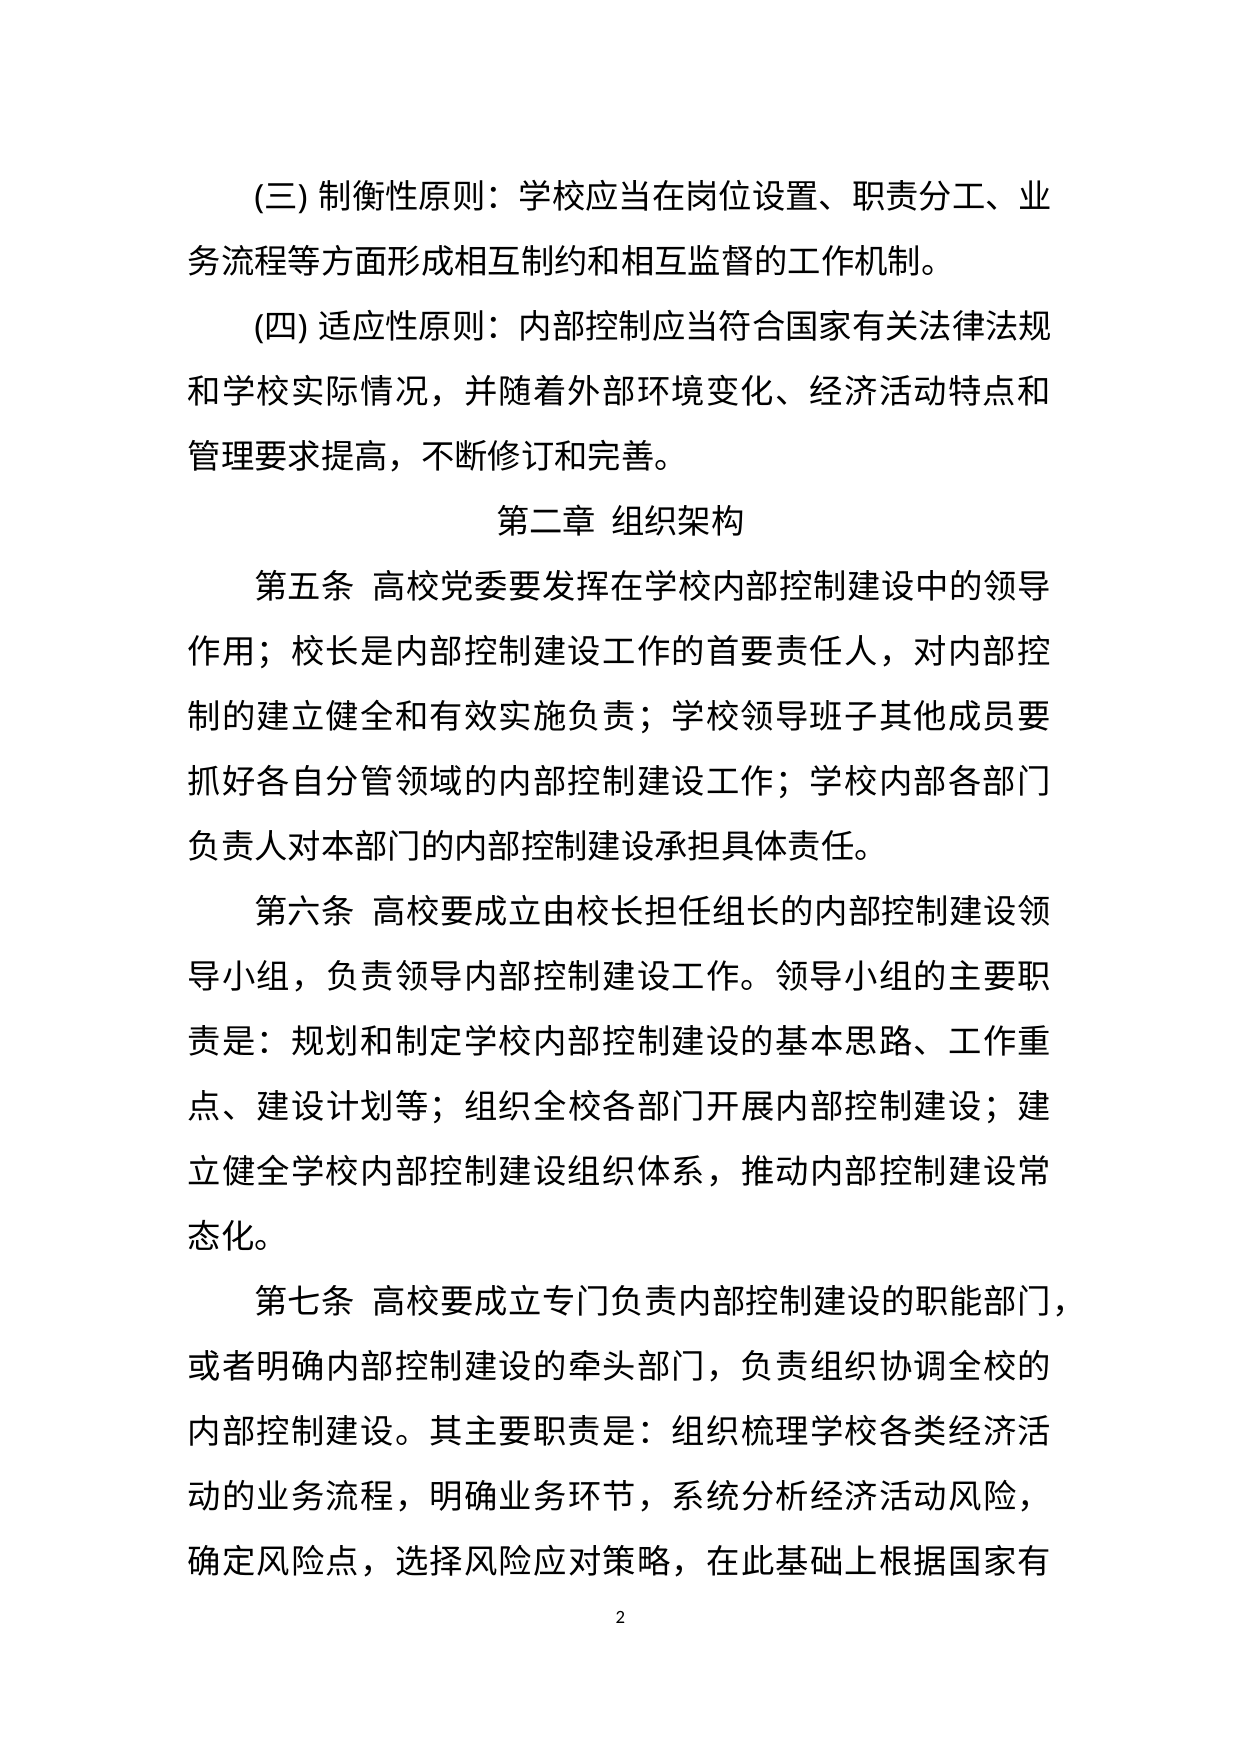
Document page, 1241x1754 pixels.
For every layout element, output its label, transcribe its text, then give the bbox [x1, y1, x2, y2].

list 制衡性原则：学校应当在岗位设置、职责分工、业务流程等方面形成相互制约和相互监督的工作机制。 [187, 162, 1053, 292]
list 高校党委要发挥在学校内部控制建设中的领导作用；校长是内部控制建设工作的首要责任人，对内部控制的建立健全和有效实施负责；学校领导班子其他成员要抓好各自分管领域的内部控制建设工作；学校内部各部门负责人对本部门的内部控制建设承担具体责任。 [187, 552, 1053, 877]
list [187, 1267, 1053, 1592]
text 第二章 组织架构 [187, 487, 1053, 552]
list 高校要成立由校长担任组长的内部控制建设领导小组，负责领导内部控制建设工作。领导小组的主要职责是：规划和制定学校内部控制建设的基本思路、工作重点、建设计划等；组织全校各部门开展内部控制建设；建立健全学校内部控制建设组织体系，推动内部控制建设常态化。 [187, 877, 1053, 1267]
list 适应性原则：内部控制应当符合国家有关法律法规和学校实际情况，并随着外部环境变化、经济活动特点和管理要求提高，不断修订和完善。 [187, 292, 1053, 487]
